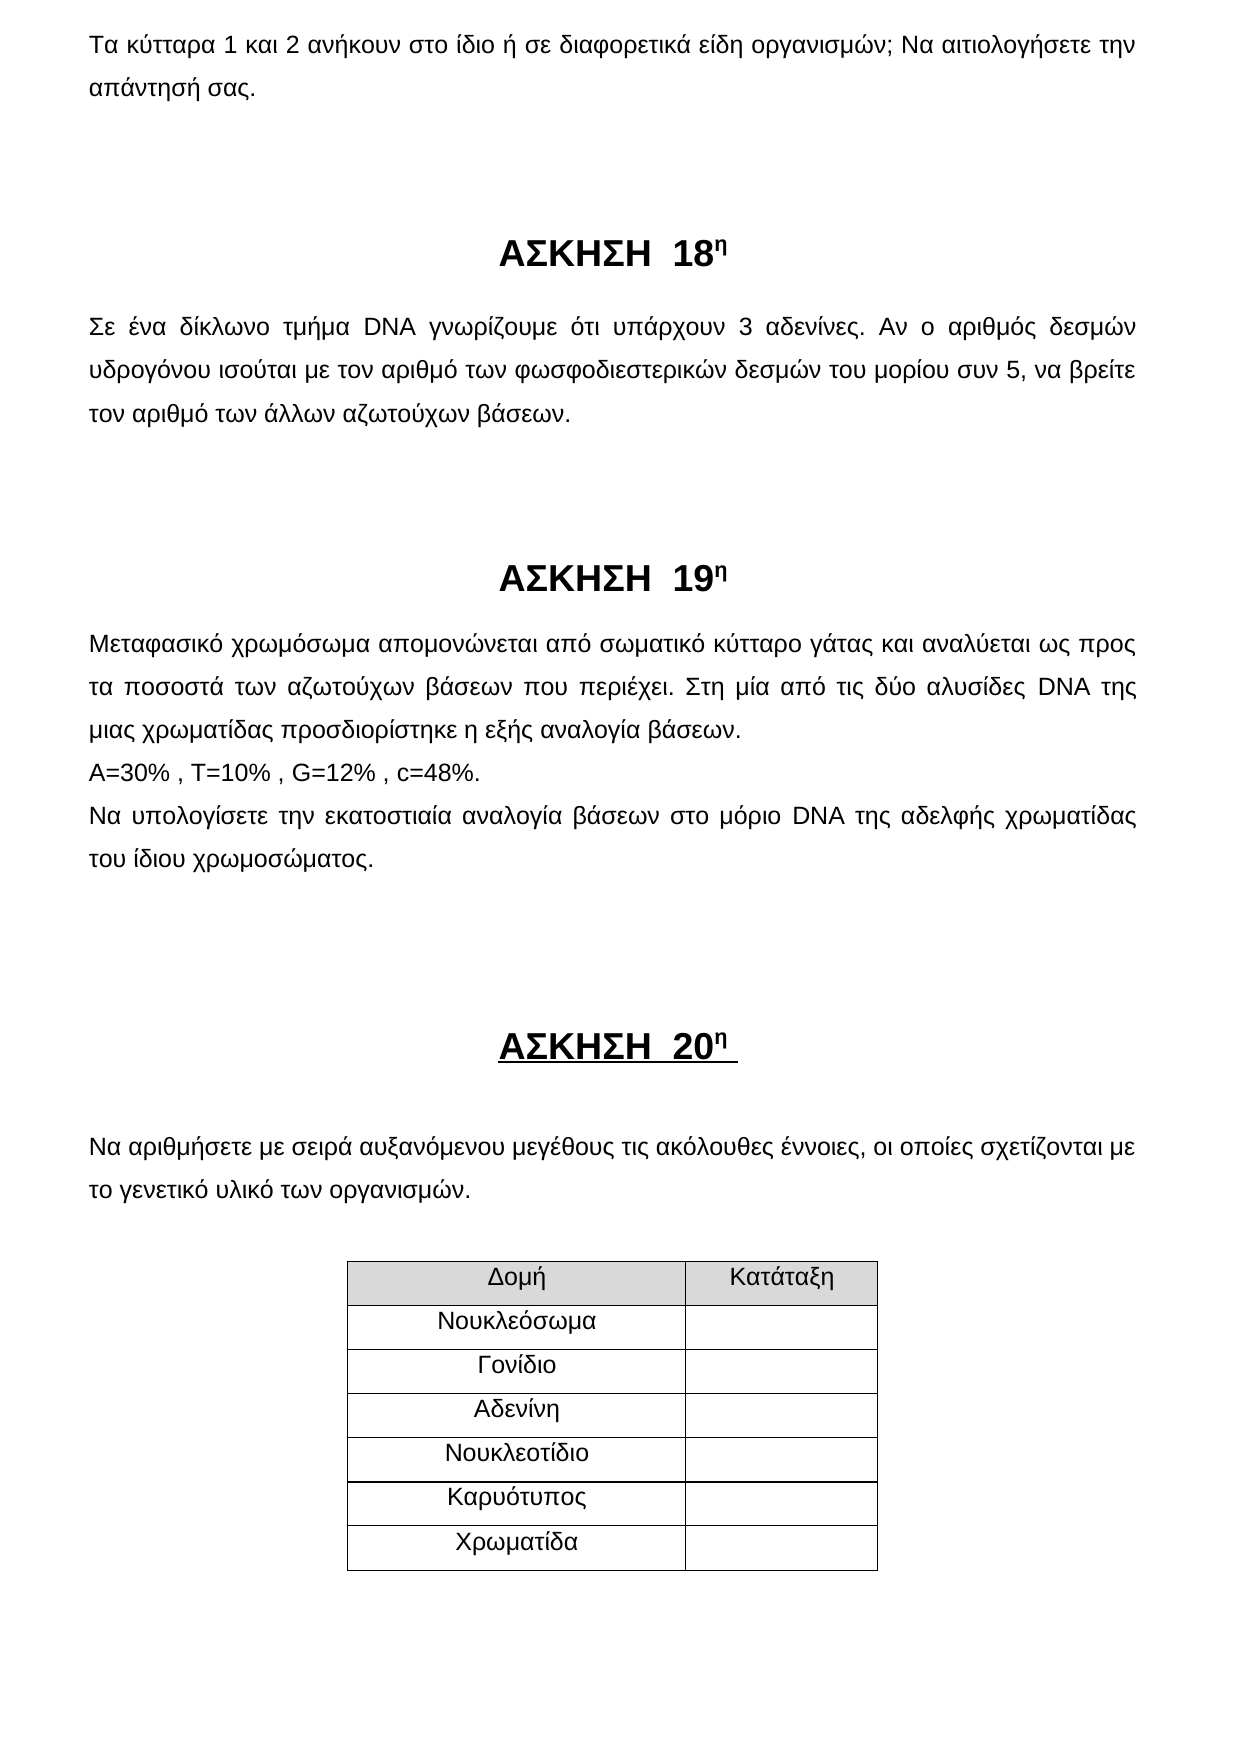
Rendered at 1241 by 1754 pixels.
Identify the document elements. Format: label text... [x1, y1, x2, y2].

table_cell Αδενίνη [348, 1394, 685, 1437]
table_cell [686, 1350, 877, 1393]
text Α=30% , Τ=10% , G=12% , c=48%. [89, 758, 1137, 787]
text Να υπολογίσετε την εκατοστιαία αναλογία βάσεων στο μόριο DNA της αδελφής χρωματίδας του ίδιου χρωμοσώματος. [89, 801, 1137, 873]
text ΑΣΚΗΣΗ 20η [89, 1024, 1137, 1067]
table_cell [686, 1306, 877, 1349]
table_cell Χρωματίδα [348, 1526, 685, 1569]
text ΑΣΚΗΣΗ 18η [89, 231, 1137, 274]
table_cell Καρυότυπος [348, 1483, 685, 1525]
table_cell [686, 1483, 877, 1525]
text Να αριθμήσετε με σειρά αυξανόμενου μεγέθους τις ακόλουθες έννοιες, οι οποίες σχετίζονται με το γενετικό υλικό των οργανισμών. [89, 1132, 1137, 1203]
table_cell Νουκλεόσωμα [348, 1306, 685, 1349]
table_cell [686, 1526, 877, 1569]
text ΑΣΚΗΣΗ 19η [89, 557, 1137, 600]
table_cell Νουκλεοτίδιο [348, 1438, 685, 1481]
table_header Δομή [348, 1262, 685, 1305]
text Τα κύτταρα 1 και 2 ανήκουν στο ίδιο ή σε διαφορετικά είδη οργανισμών; Να αιτιολογήσετε την απάντησή σας. [89, 29, 1137, 101]
text Μεταφασικό χρωμόσωμα απομονώνεται από σωματικό κύτταρο γάτας και αναλύεται ως προς τα ποσοστά των αζωτούχων βάσεων που περιέχει. Στη μία από τις δύο αλυσίδες DNA της μιας χρωματίδας προσδιορίστηκε η εξής αναλογία βάσεων. [89, 628, 1137, 743]
table_cell [686, 1394, 877, 1437]
text Σε ένα δίκλωνο τμήμα DΝΑ γνωρίζουμε ότι υπάρχουν 3 αδενίνες. Αν ο αριθμός δεσμών υδρογόνου ισούται με τον αριθμό των φωσφοδιεστερικών δεσμών του μορίου συν 5, να βρείτε τον αριθμό των άλλων αζωτούχων βάσεων. [89, 312, 1137, 427]
table_cell Γονίδιο [348, 1350, 685, 1393]
table_cell [686, 1438, 877, 1481]
table_header Κατάταξη [686, 1262, 877, 1305]
